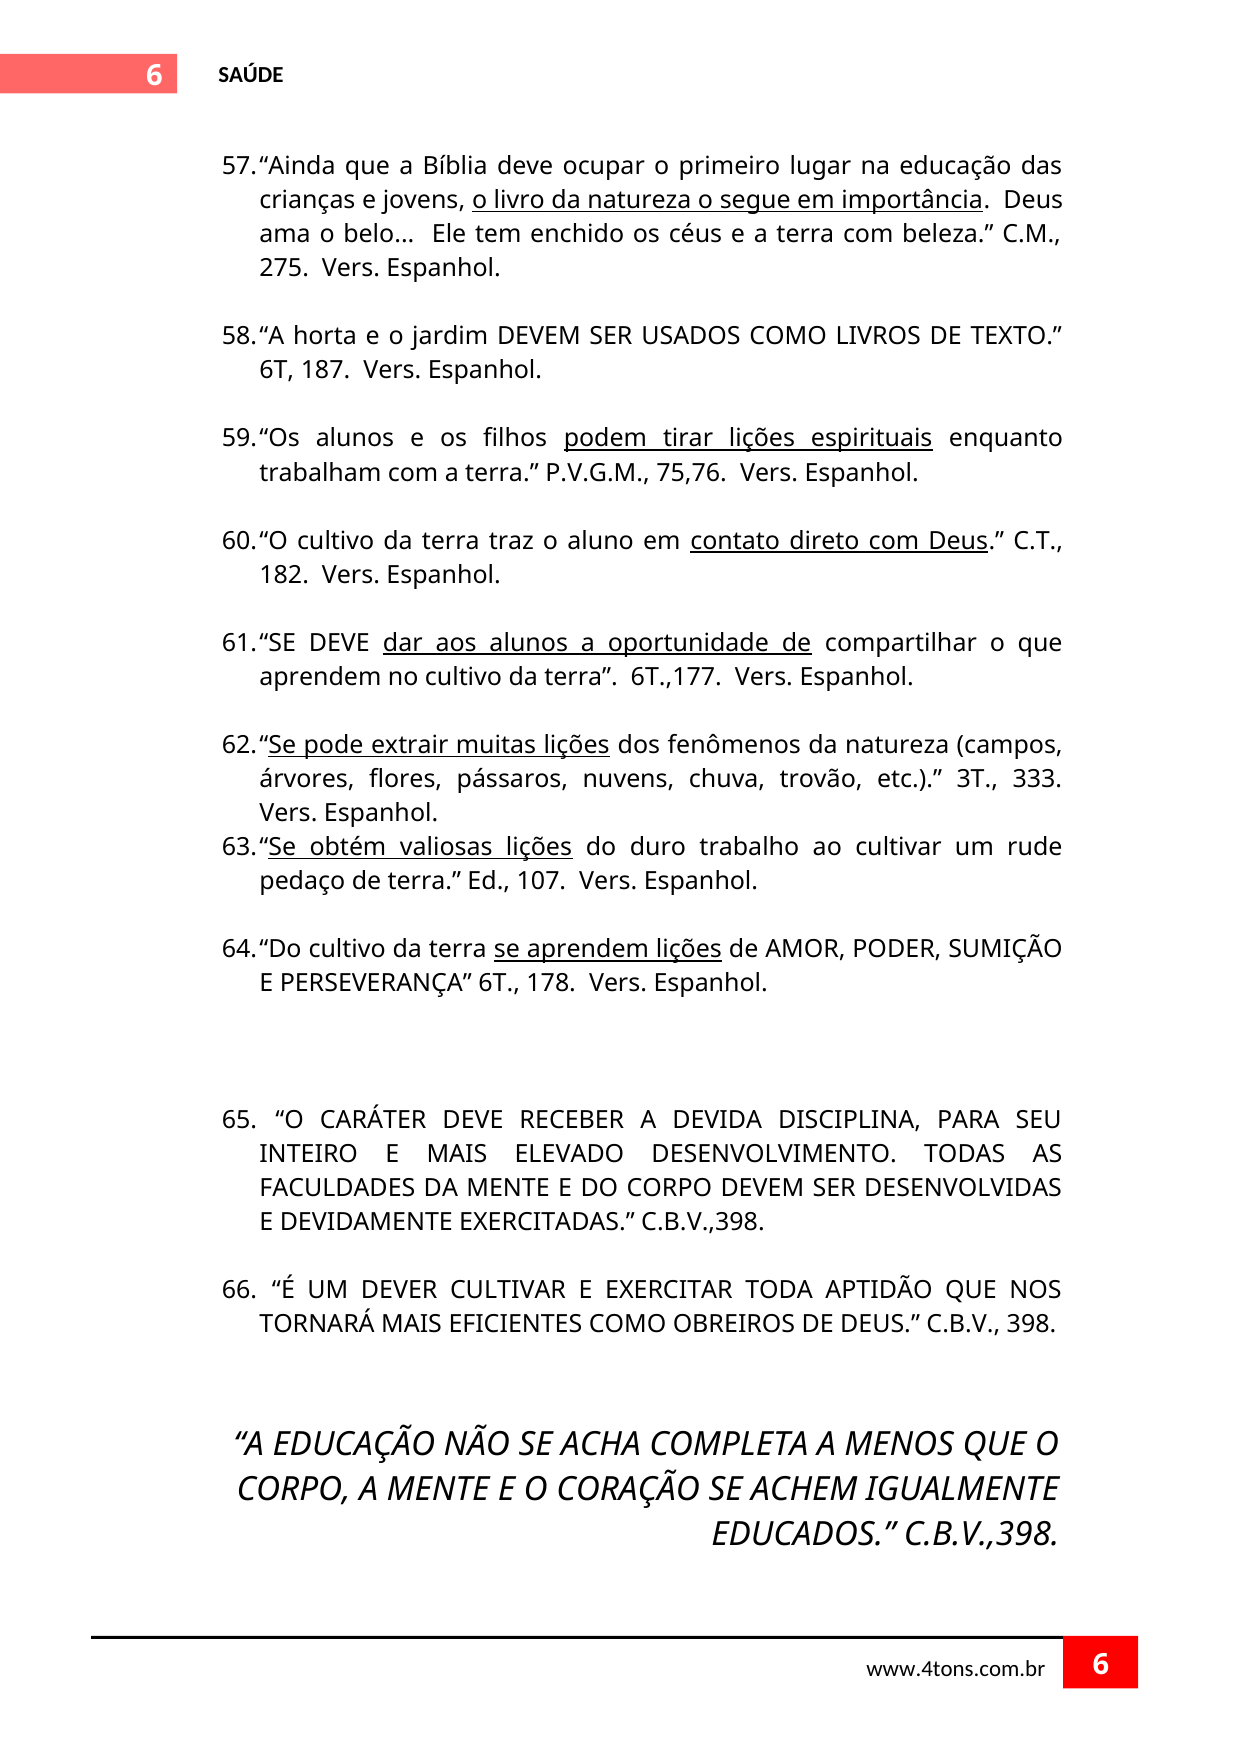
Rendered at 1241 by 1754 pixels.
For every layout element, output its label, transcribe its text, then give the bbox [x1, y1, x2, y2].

text “A EDUCAÇÃO NÃO SE ACHA COMPLETA A MENOS QUE O CORPO, A MENTE E O CORAÇÃO SE ACHEM IGUALMENTE EDUCADOS.” C.B.V.,398. [177, 1419, 1063, 1556]
list “Os alunos e os filhos podem tirar lições espirituais enquanto trabalham com a terra.” P.V.G.M., 75,76. Vers. Espanhol. [222, 420, 1063, 488]
list “Se pode extrair muitas lições dos fenômenos da natureza (campos, árvores, flores, pássaros, nuvens, chuva, trovão, etc.).” 3T., 333. Vers. Espanhol. [222, 727, 1063, 829]
list “Ainda que a Bíblia deve ocupar o primeiro lugar na educação das crianças e jovens, o livro da natureza o segue ama o belo... Ele tem enchido os céus e a terra com beleza.” C.M., 275. Vers. Espanhol. [222, 148, 1063, 284]
list “O cultivo da terra traz o aluno em contato direto com Deus.” C.T., 182. Vers. Espanhol. [222, 522, 1063, 590]
list “Se obtém valiosas lições do duro trabalho ao cultivar um rude pedaço de terra.” Ed., 107. Vers. Espanhol. [222, 829, 1063, 897]
list “Do cultivo da terra se aprendem lições de AMOR, PODER, SUMIÇÃO E PERSEVERANÇA” 6T., 178. Vers. Espanhol. [222, 931, 1063, 999]
list “É UM DEVER CULTIVAR E EXERCITAR TODA APTIDÃO QUE NOS TORNARÁ MAIS EFICIENTES COMO OBREIROS DE DEUS.” C.B.V., 398. [222, 1272, 1063, 1340]
list “A horta e o jardim DEVEM SER USADOS COMO LIVROS DE TEXTO.” 6T, 187. Vers. Espanhol. [222, 318, 1063, 386]
list “O CARÁTER DEVE RECEBER A DEVIDA DISCIPLINA, PARA SEU INTEIRO E MAIS ELEVADO DESENVOLVIMENTO. TODAS AS FACULDADES DA MENTE E DO CORPO DEVEM SER DESENVOLVIDAS E DEVIDAMENTE EXERCITADAS.” C.B.V.,398. [222, 1101, 1063, 1238]
list “SE DEVE dar aos alunos a oportunidade de compartilhar o que aprendem no cultivo da terra”. 6T.,177. Vers. Espanhol. [222, 624, 1063, 693]
